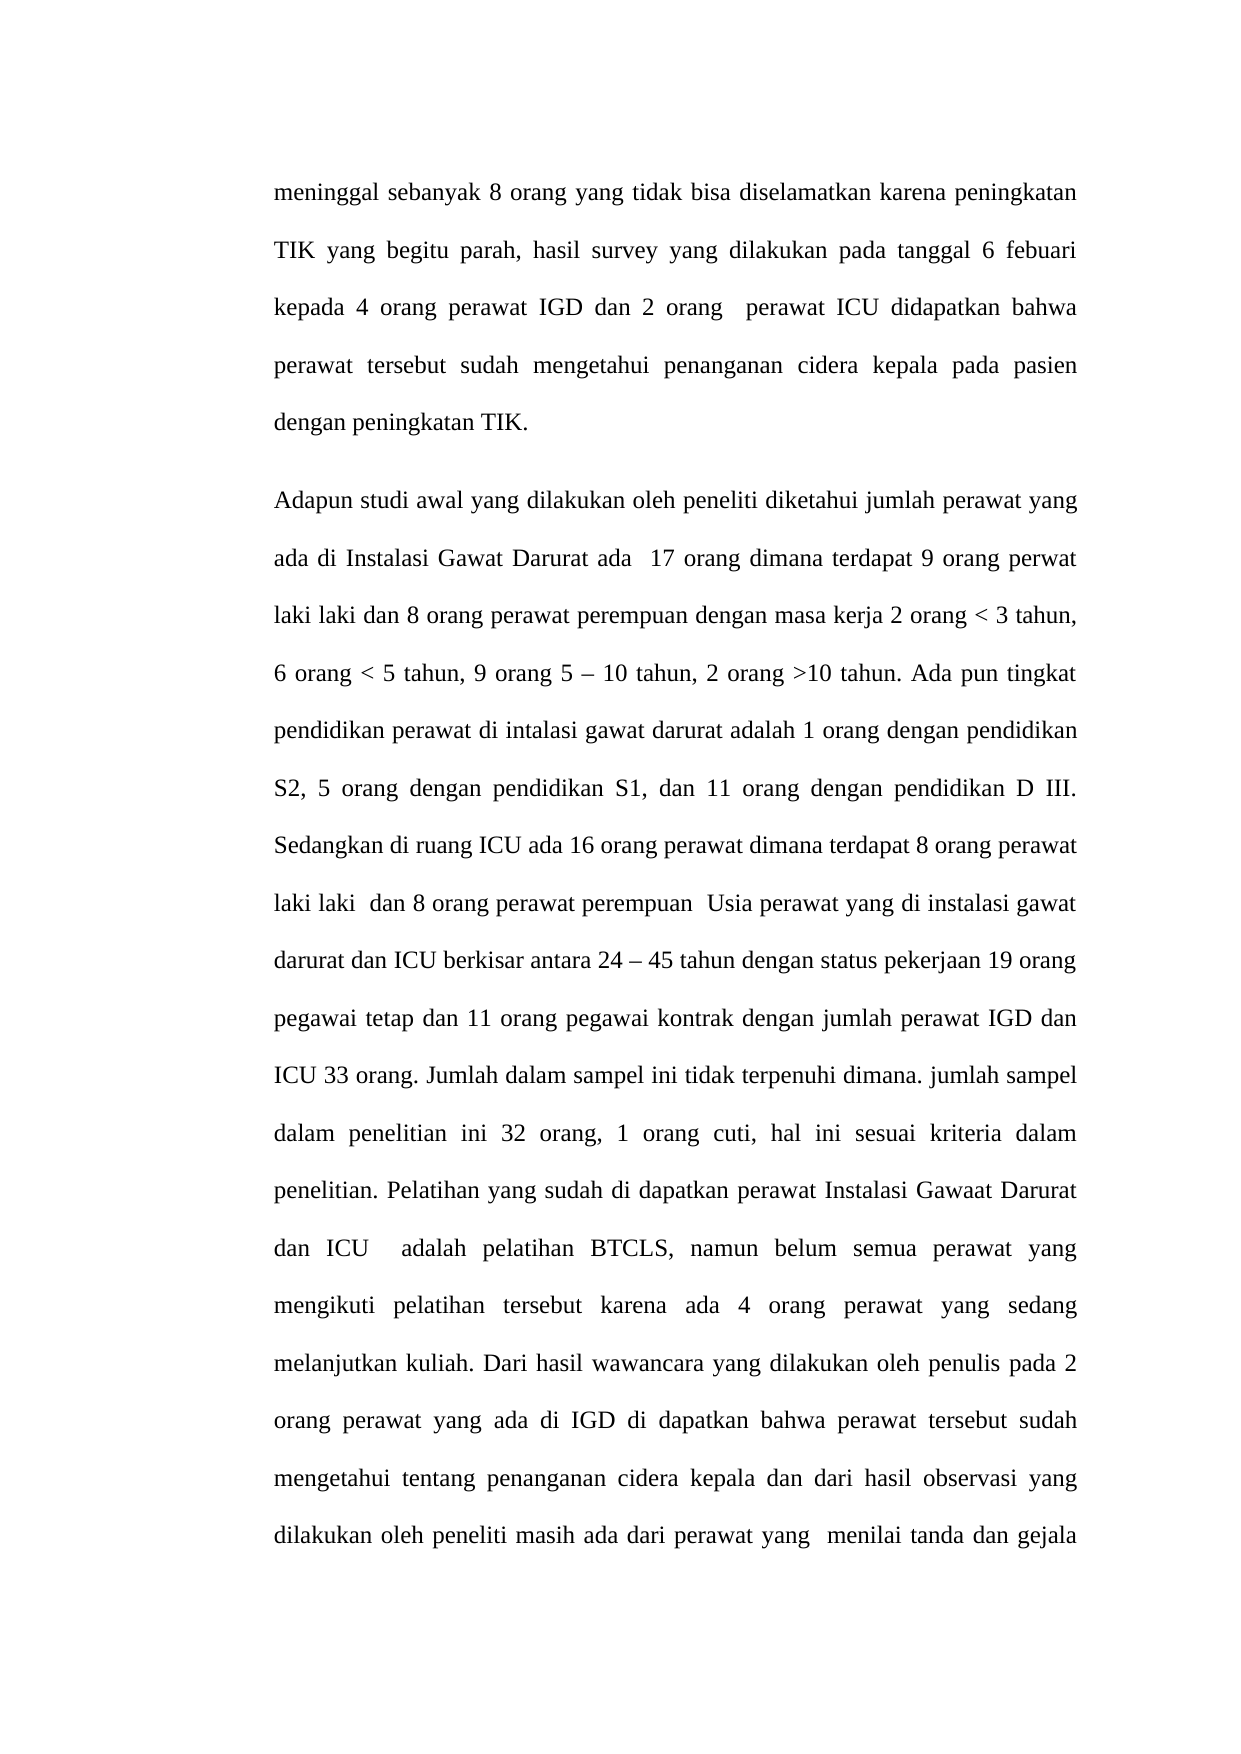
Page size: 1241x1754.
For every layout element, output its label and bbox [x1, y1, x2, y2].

text [274, 177, 1078, 436]
text [274, 486, 1078, 1549]
